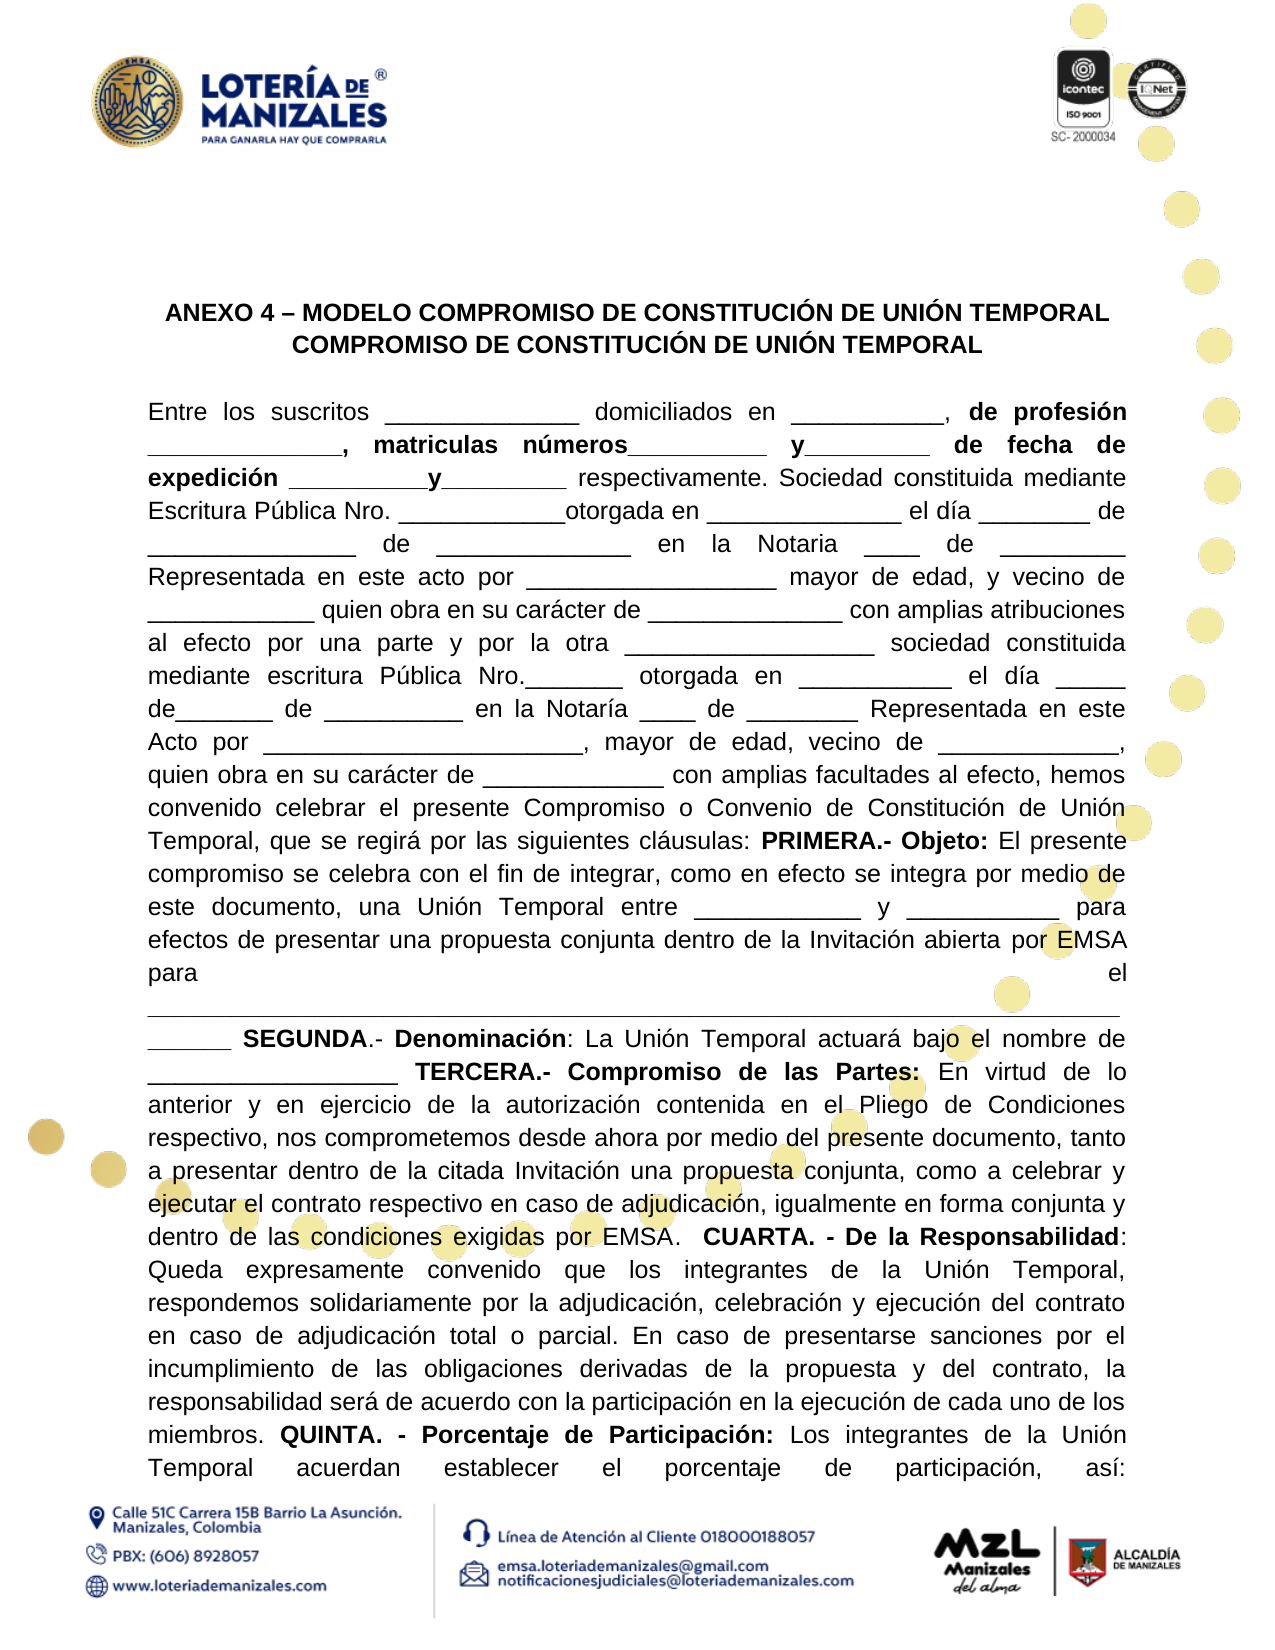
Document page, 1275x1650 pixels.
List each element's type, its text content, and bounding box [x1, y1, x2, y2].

picture [77, 1497, 1186, 1623]
text COMPROMISO DE CONSTITUCIÓN DE UNIÓN TEMPORAL [148, 331, 1127, 359]
subtitle ANEXO 4 – MODELO COMPROMISO DE CONSTITUCIÓN DE UNIÓN TEMPORAL [148, 297, 1127, 326]
picture [26, 3, 1258, 1297]
